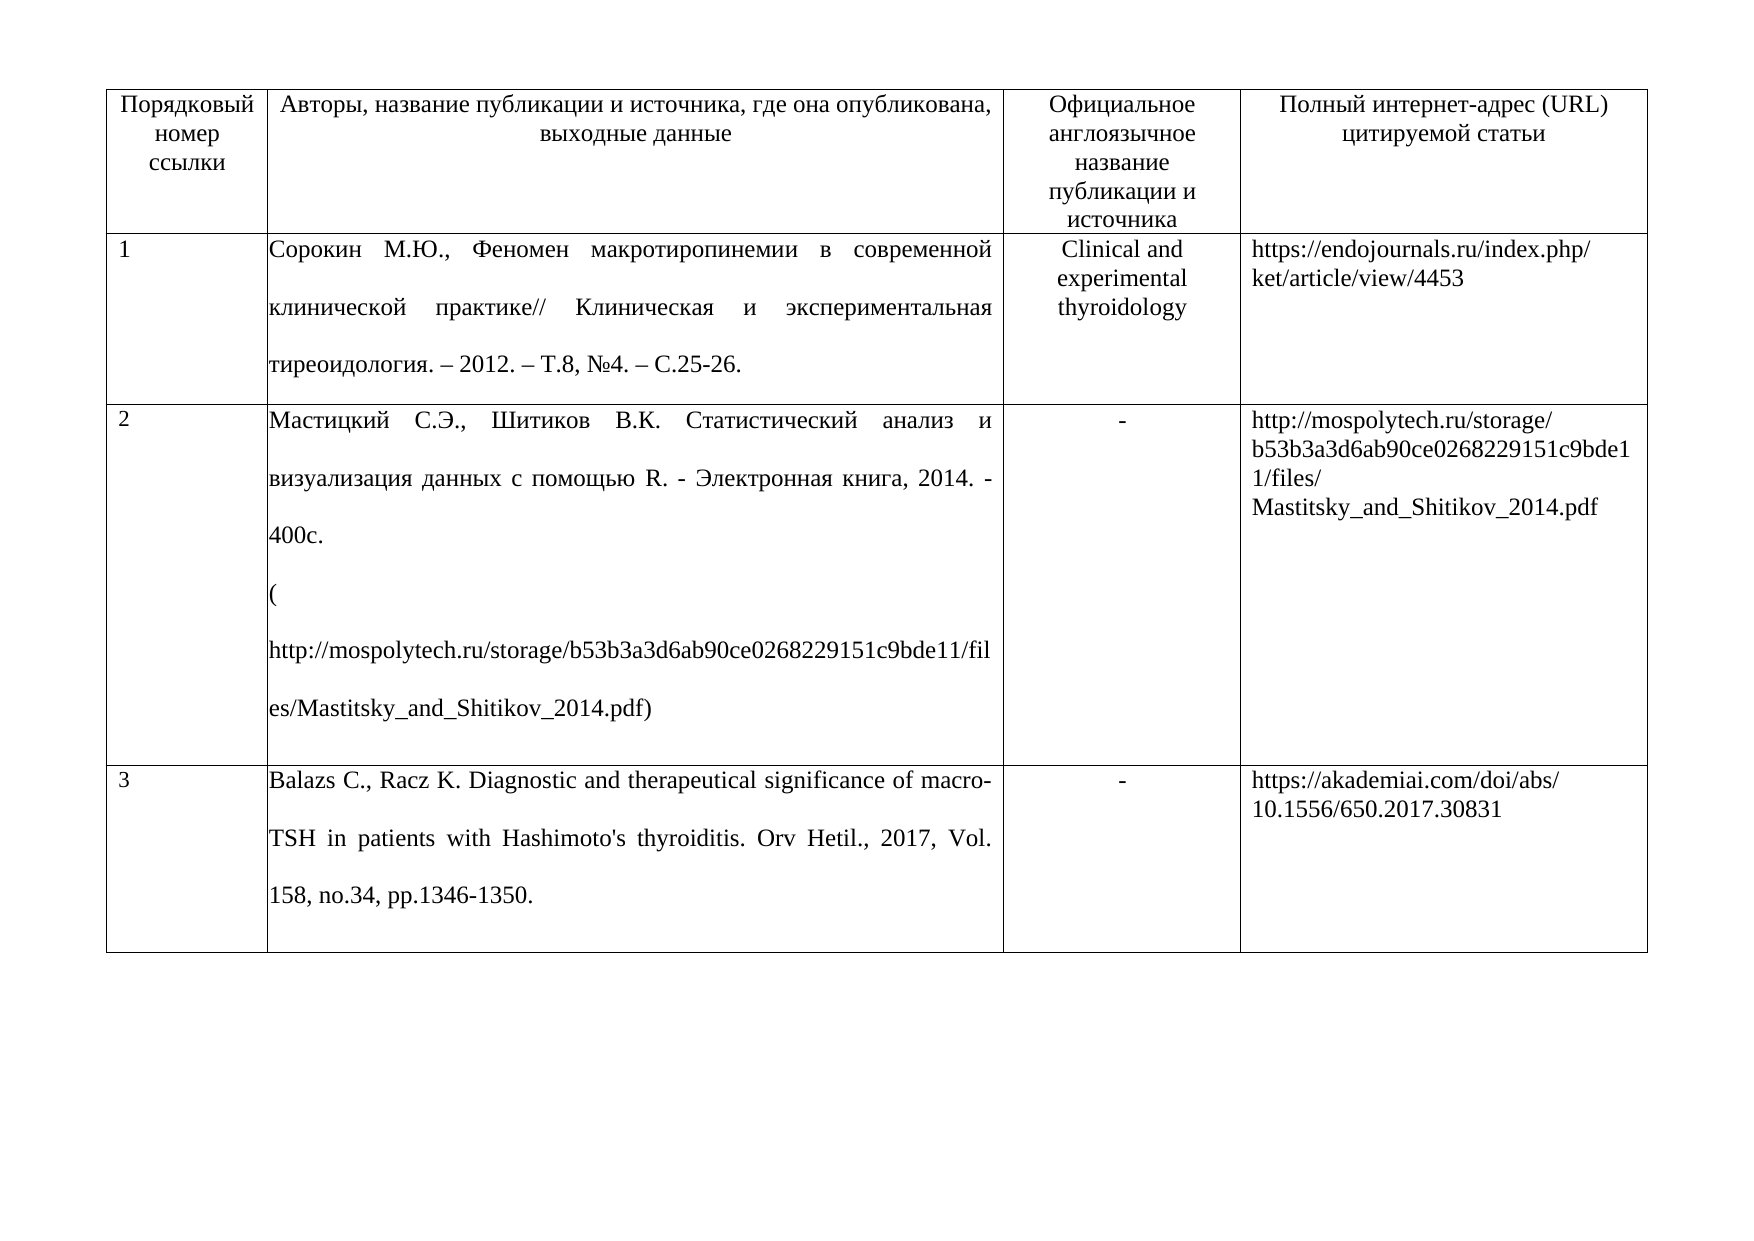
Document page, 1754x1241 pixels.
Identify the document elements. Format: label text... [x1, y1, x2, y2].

table_cell Balazs C., Racz K. Diagnostic and therapeutical significance of macro-TSH in patients with Hashimoto's thyroiditis. Orv Hetil., 2017, Vol. 158, no.34, pp.1346-1350. [268, 766, 1003, 952]
table_header Официальное англоязычное название публикации и источника [1004, 90, 1240, 233]
table_cell 3 [107, 766, 267, 952]
table_cell Clinical and experimental thyroidology [1004, 234, 1240, 404]
table_header Полный интернет-адрес (URL) цитируемой статьи [1241, 90, 1647, 233]
table_cell http://mospolytech.ru/storage/b53b3a3d6ab90ce0268229151c9bde11/files/Mastitsky_and_Shitikov_2014.pdf [1241, 405, 1647, 764]
table_cell 1 [107, 234, 267, 404]
table_cell https://akademiai.com/doi/abs/10.1556/650.2017.30831 [1241, 766, 1647, 952]
table_header Порядковый номер ссылки [107, 90, 267, 233]
table_header Авторы, название публикации и источника, где она опубликована, выходные данные [268, 90, 1003, 233]
table_cell Сорокин М.Ю., Феномен макротиропинемии в современной клинической практике// Клиническая и экспериментальная тиреоидология. – 2012. – Т.8, №4. – С.25-26. [268, 234, 1003, 404]
table_cell - [1004, 405, 1240, 764]
table_cell - [1004, 766, 1240, 952]
table_cell 2 [107, 405, 267, 764]
table_cell Мастицкий С.Э., Шитиков В.К. Статистический анализ и визуализация данных с помощью R. - Электронная книга, 2014. - 400с. (http://mospolytech.ru/storage/b53b3a3d6ab90ce0268229151c9bde11/files/Mastitsky_and_Shitikov_2014.pdf) [268, 405, 1003, 764]
table_cell https://endojournals.ru/index.php/ket/article/view/4453 [1241, 234, 1647, 404]
